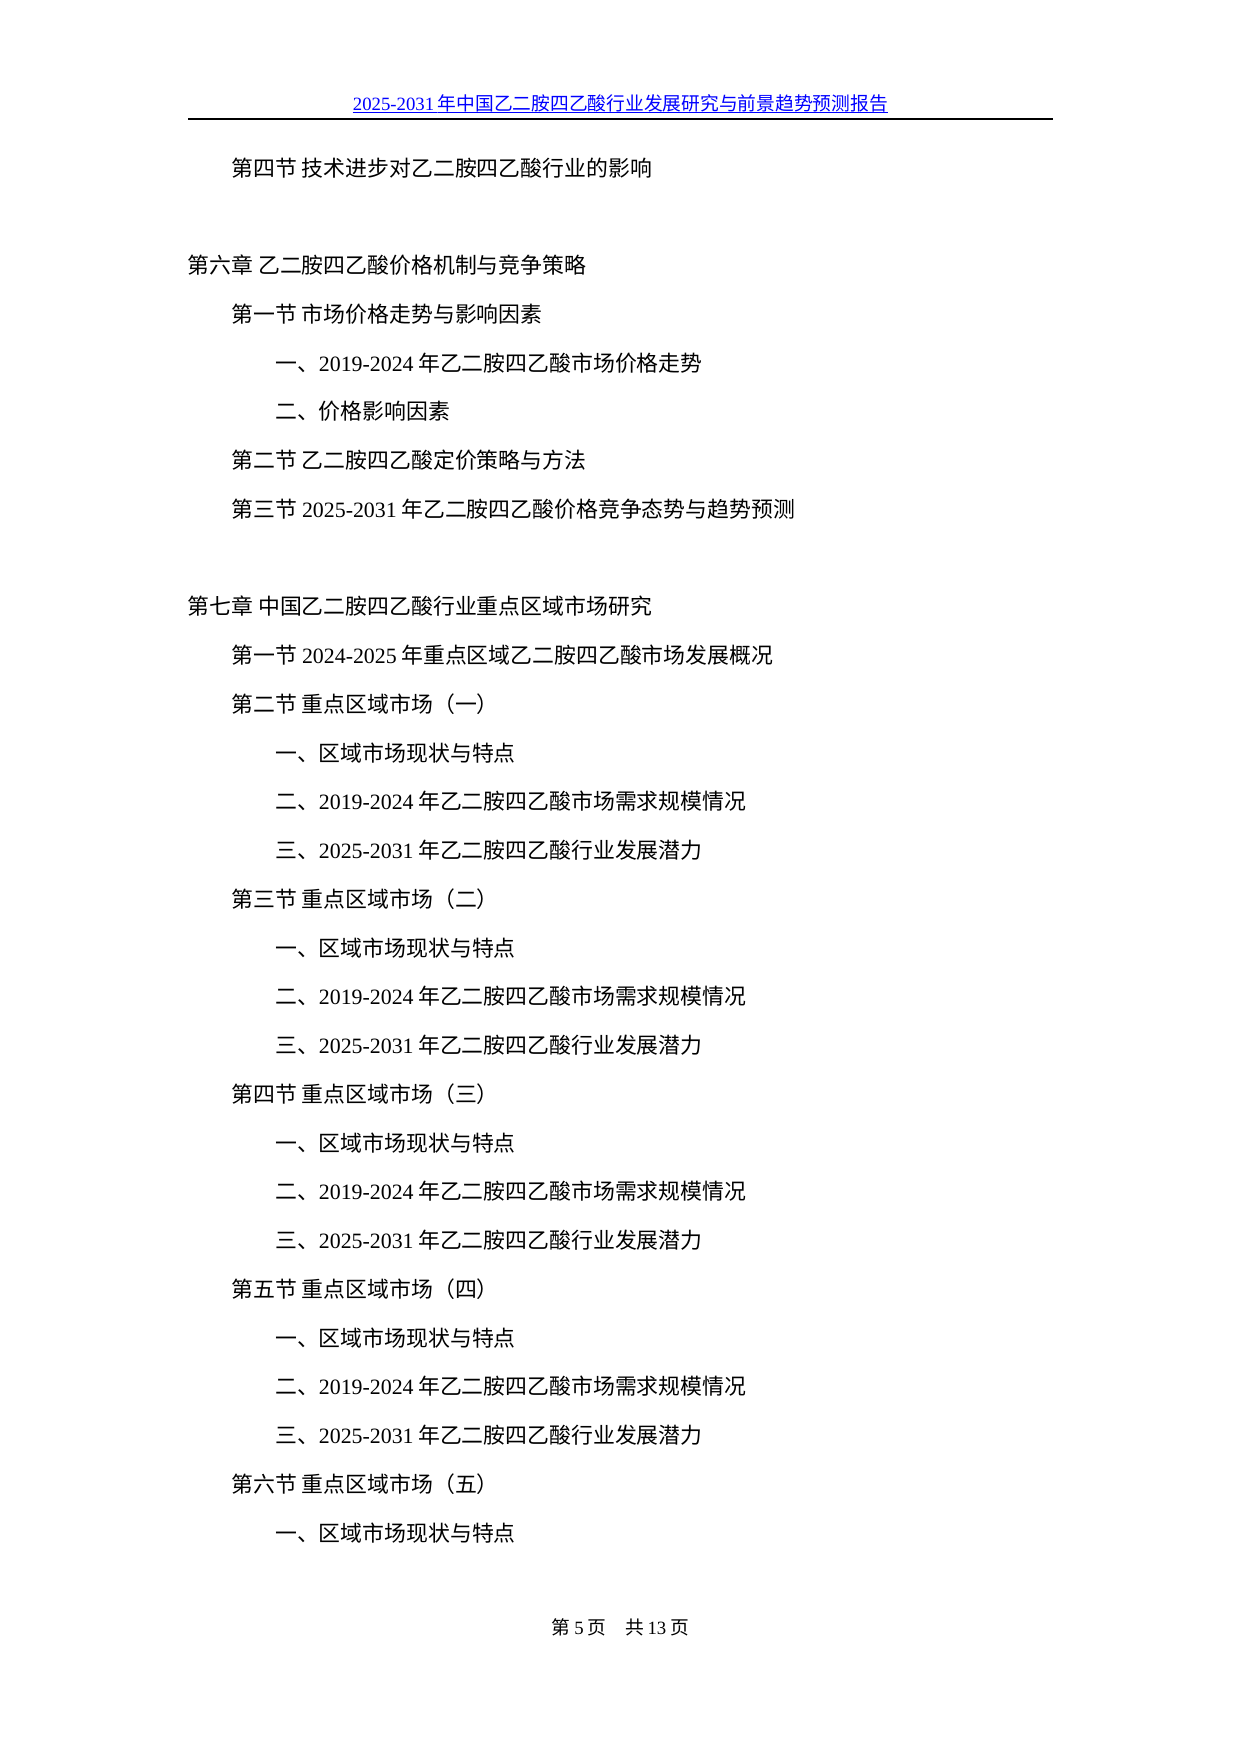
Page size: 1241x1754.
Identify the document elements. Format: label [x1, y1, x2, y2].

text [187, 150, 1053, 1548]
